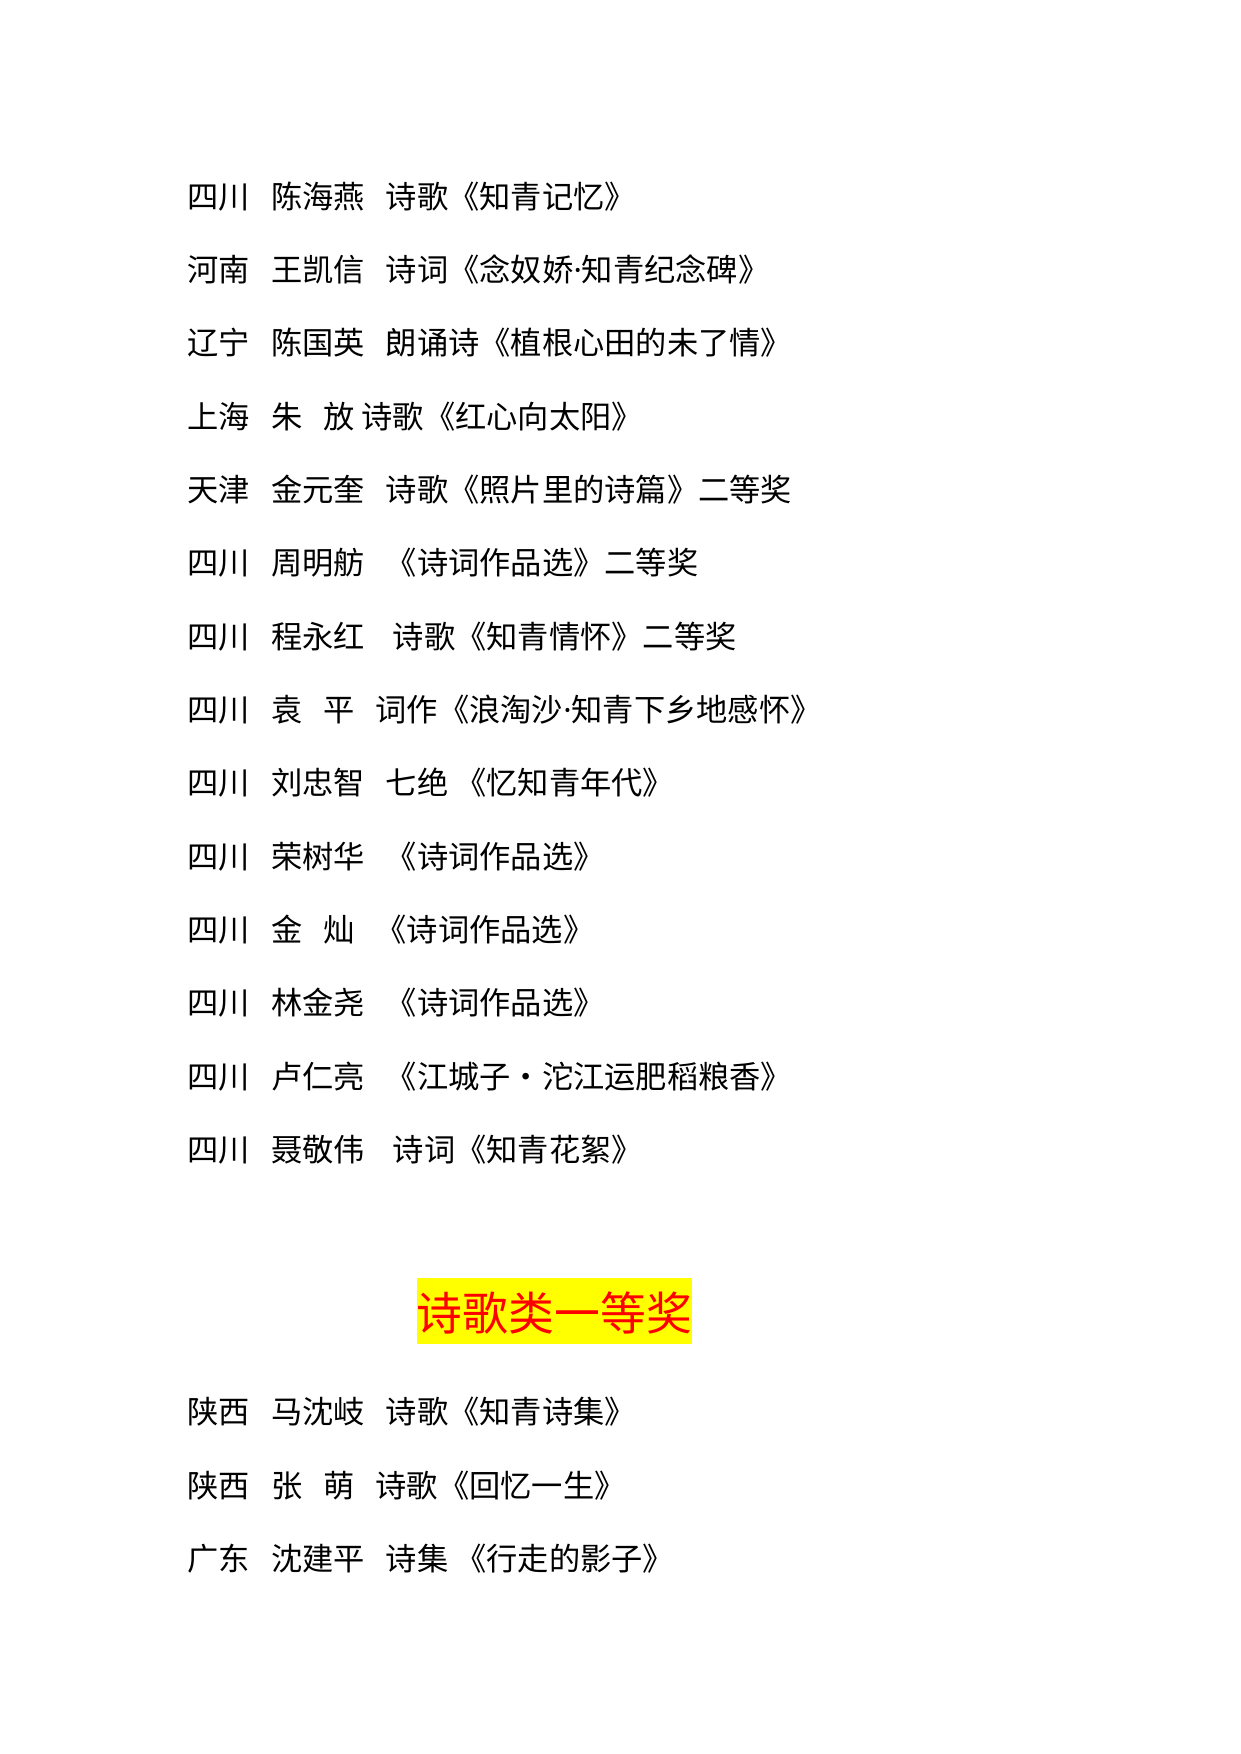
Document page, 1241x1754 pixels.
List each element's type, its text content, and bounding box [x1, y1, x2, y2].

text 四川 聂敬伟 诗词《知青花絮》 [187, 1115, 1053, 1180]
text 四川 卢仁亮 《江城子•沱江运肥稻粮香》 [187, 1042, 1053, 1107]
text 四川 袁 平 词作《浪淘沙·知青下乡地感怀》 [187, 675, 1053, 740]
text 四川 金 灿 《诗词作品选》 [187, 895, 1053, 960]
text 陕西 马沈岐 诗歌《知青诗集》 [187, 1378, 1053, 1443]
text 河南 王凯信 诗词《念奴娇·知青纪念碑》 [187, 235, 1053, 300]
text 四川 刘忠智 七绝 《忆知青年代》 [187, 749, 1053, 814]
text 四川 周明舫 《诗词作品选》二等奖 [187, 529, 1053, 594]
text 广东 沈建平 诗集 《行走的影子》 [187, 1524, 1053, 1589]
text 辽宁 陈国英 朗诵诗《植根心田的未了情》 [187, 309, 1053, 374]
text 四川 林金尧 《诗词作品选》 [187, 969, 1053, 1034]
text 上海 朱 放 诗歌《红心向太阳》 [187, 382, 1053, 447]
text 四川 荣树华 《诗词作品选》 [187, 822, 1053, 887]
text 陕西 张 萌 诗歌《回忆一生》 [187, 1451, 1053, 1516]
text 四川 陈海燕 诗歌《知青记忆》 [187, 162, 1053, 227]
text 四川 程永红 诗歌《知青情怀》二等奖 [187, 602, 1053, 667]
text 天津 金元奎 诗歌《照片里的诗篇》二等奖 [187, 455, 1053, 520]
text 诗歌类一等奖 [187, 1262, 1053, 1359]
